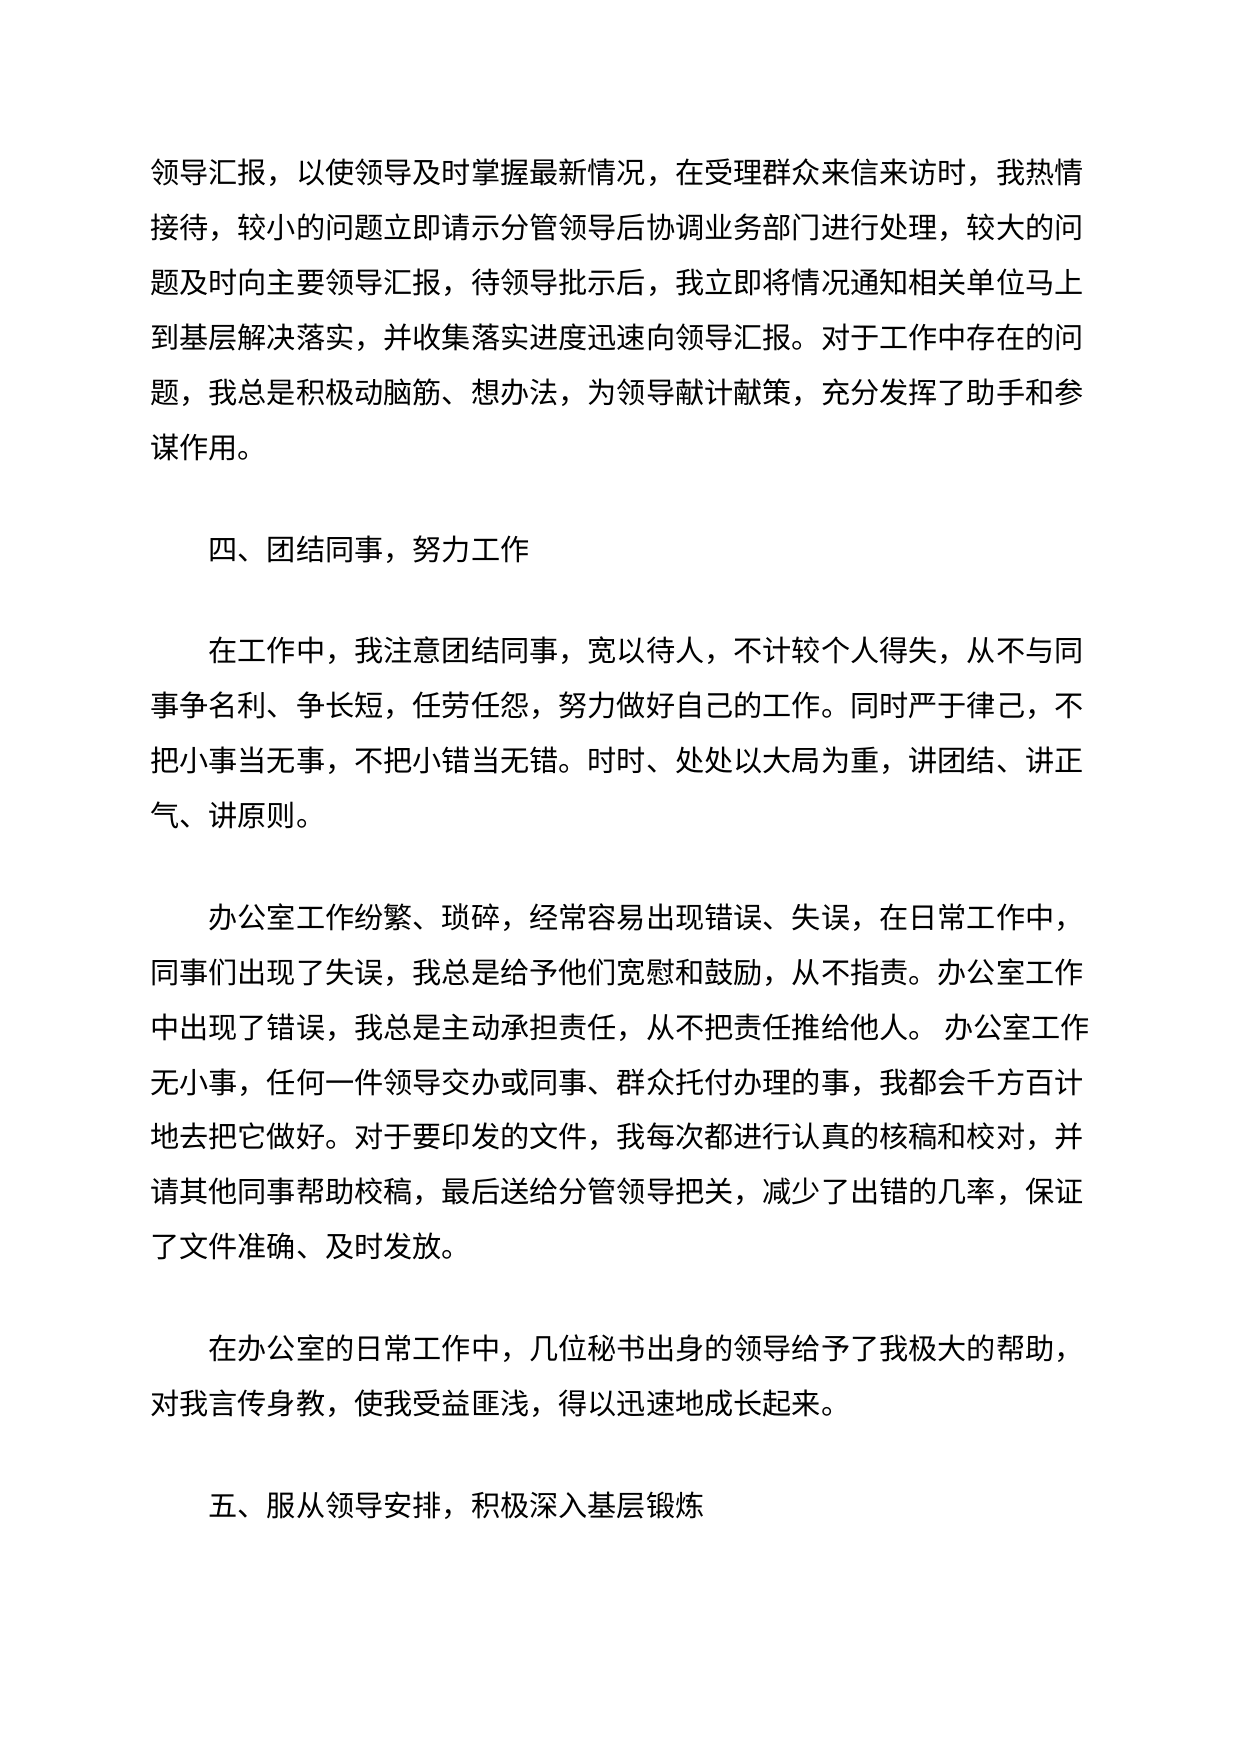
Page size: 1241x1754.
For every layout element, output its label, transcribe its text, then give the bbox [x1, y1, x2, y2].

text 办公室工作纷繁、琐碎，经常容易出现错误、失误，在日常工作中，同事们出现了失误，我总是给予他们宽慰和鼓励，从不指责。办公室工作中出现了错误，我总是主动承担责任，从不把责任推给他人。 办公室工作无小事，任何一件领导交办或同事、群众托付办理的事，我都会千方百计地去把它做好。对于要印发的文件，我每次都进行认真的核稿和校对，并请其他同事帮助校稿，最后送给分管领导把关，减少了出错的几率，保证了文件准确、及时发放。 [150, 894, 1090, 1266]
text 在工作中，我注意团结同事，宽以待人，不计较个人得失，从不与同事争名利、争长短，任劳任怨，努力做好自己的工作。同时严于律己，不把小事当无事，不把小错当无错。时时、处处以大局为重，讲团结、讲正气、讲原则。 [150, 628, 1090, 835]
text 五、服从领导安排，积极深入基层锻炼 [150, 1482, 1090, 1524]
text 在办公室的日常工作中，几位秘书出身的领导给予了我极大的帮助，对我言传身教，使我受益匪浅，得以迅速地成长起来。 [150, 1326, 1090, 1423]
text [150, 150, 1090, 467]
text 四、团结同事，努力工作 [150, 526, 1090, 568]
